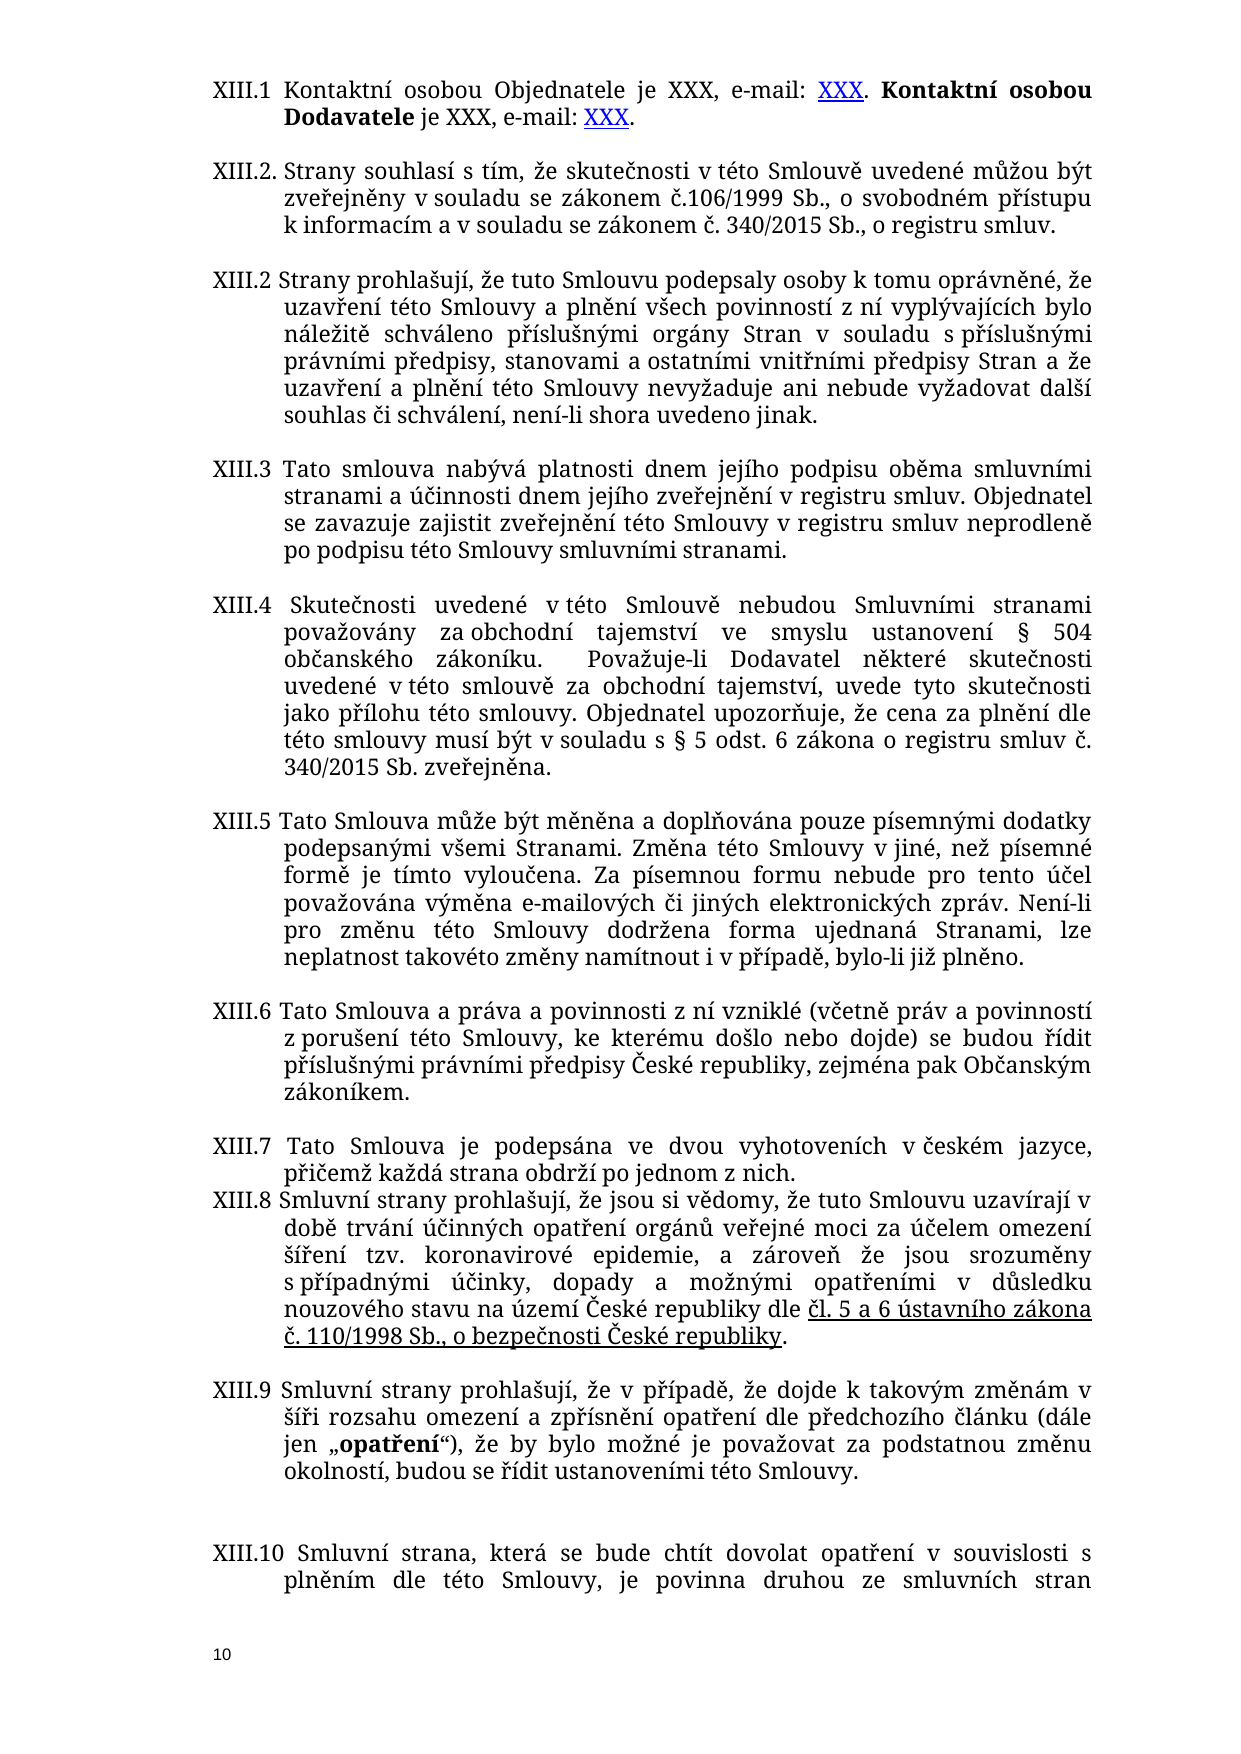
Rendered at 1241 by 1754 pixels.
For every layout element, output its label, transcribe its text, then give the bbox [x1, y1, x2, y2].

subtitle XIII.1 Kontaktní osobou Objednatele je XXX, e-mail: XXX. Kontaktní osobou Dodavatele je XXX, e-mail: XXX. [213, 77, 1092, 131]
subtitle XIII.8 Smluvní strany prohlašují, že jsou si vědomy, že tuto Smlouvu uzavírají v době trvání účinných opatření orgánů veřejné moci za účelem omezení šíření tzv. koronavirové epidemie, a zároveň že jsou srozuměny s případnými účinky, dopady a možnými opatřeními v důsledku nouzového stavu na území České republiky dle čl. 5 a 6 ústavního zákona č. 110/1998 Sb., o bezpečnosti České republiky. [213, 1187, 1092, 1350]
subtitle XIII.7 Tato Smlouva je podepsána ve dvou vyhotoveních v českém jazyce, přičemž každá strana obdrží po jednom z nich. [213, 1133, 1092, 1187]
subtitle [213, 1539, 1092, 1593]
subtitle XIII.2. Strany souhlasí s tím, že skutečnosti v této Smlouvě uvedené můžou být zveřejněny v souladu se zákonem č.106/1999 Sb., o svobodném přístupu k informacím a v souladu se zákonem č. 340/2015 Sb., o registru smluv. [213, 158, 1092, 239]
subtitle XIII.2 Strany prohlašují, že tuto Smlouvu podepsaly osoby k tomu oprávněné, že uzavření této Smlouvy a plnění všech povinností z ní vyplývajících bylo náležitě schváleno příslušnými orgány Stran v souladu s příslušnými právními předpisy, stanovami a ostatními vnitřními předpisy Stran a že uzavření a plnění této Smlouvy nevyžaduje ani nebude vyžadovat další souhlas či schválení, není-li shora uvedeno jinak. [213, 266, 1092, 429]
subtitle XIII.3 Tato smlouva nabývá platnosti dnem jejího podpisu oběma smluvními stranami a účinnosti dnem jejího zveřejnění v registru smluv. Objednatel se zavazuje zajistit zveřejnění této Smlouvy v registru smluv neprodleně po podpisu této Smlouvy smluvními stranami. [213, 456, 1092, 564]
subtitle XIII.6 Tato Smlouva a práva a povinnosti z ní vzniklé (včetně práv a povinností z porušení této Smlouvy, ke kterému došlo nebo dojde) se budou řídit příslušnými právními předpisy České republiky, zejména pak Občanským zákoníkem. [213, 998, 1092, 1106]
subtitle XIII.4 Skutečnosti uvedené v této Smlouvě nebudou Smluvními stranami považovány za obchodní tajemství ve smyslu ustanovení § 504 občanského zákoníku. Považuje-li Dodavatel některé skutečnosti uvedené v této smlouvě za obchodní tajemství, uvede tyto skutečnosti jako přílohu této smlouvy. Objednatel upozorňuje, že cena za plnění dle této smlouvy musí být v souladu s § 5 odst. 6 zákona o registru smluv č. 340/2015 Sb. zveřejněna. [213, 591, 1092, 781]
subtitle XIII.9 Smluvní strany prohlašují, že v případě, že dojde k takovým změnám v šíři rozsahu omezení a zpřísnění opatření dle předchozího článku (dále jen „opatření“), že by bylo možné je považovat za podstatnou změnu okolností, budou se řídit ustanoveními této Smlouvy. [213, 1377, 1092, 1485]
subtitle XIII.5 Tato Smlouva může být měněna a doplňována pouze písemnými dodatky podepsanými všemi Stranami. Změna této Smlouvy v jiné, než písemné formě je tímto vyloučena. Za písemnou formu nebude pro tento účel považována výměna e-mailových či jiných elektronických zpráv. Není-li pro změnu této Smlouvy dodržena forma ujednaná Stranami, lze neplatnost takovéto změny namítnout i v případě, bylo-li již plněno. [213, 808, 1092, 971]
